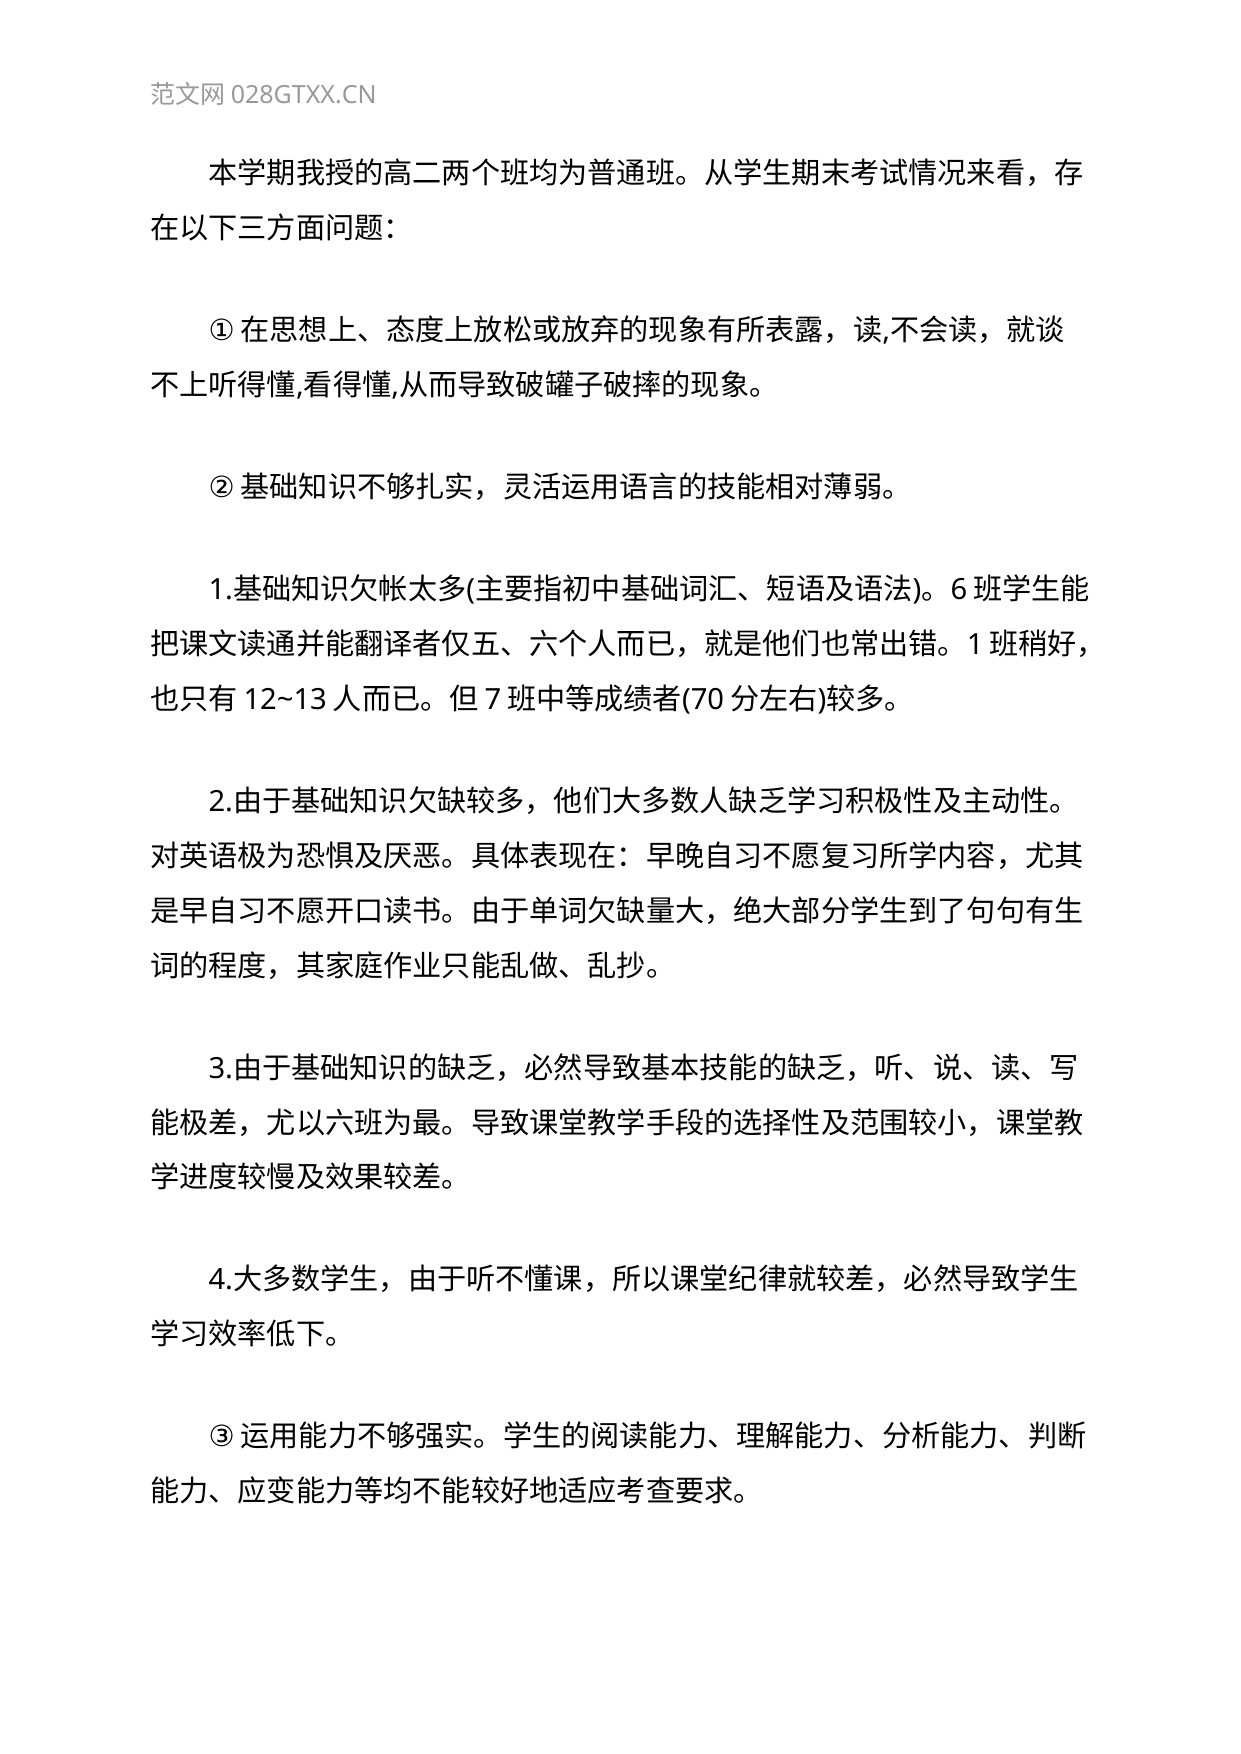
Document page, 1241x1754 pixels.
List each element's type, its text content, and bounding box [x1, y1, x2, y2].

text ②基础知识不够扎实，灵活运用语言的技能相对薄弱。 [150, 464, 1090, 506]
text 2.由于基础知识欠缺较多，他们大多数人缺乏学习积极性及主动性。对英语极为恐惧及厌恶。具体表现在：早晚自习不愿复习所学内容，尤其是早自习不愿开口读书。由于单词欠缺量大，绝大部分学生到了句句有生词的程度，其家庭作业只能乱做、乱抄。 [150, 778, 1090, 985]
text 1.基础知识欠帐太多(主要指初中基础词汇、短语及语法)。6班学生能把课文读通并能翻译者仅五、六个人而已，就是他们也常出错。1班稍好，也只有12~13人而已。但7班中等成绩者(70分左右)较多。 [150, 566, 1090, 718]
text 3.由于基础知识的缺乏，必然导致基本技能的缺乏，听、说、读、写能极差，尤以六班为最。导致课堂教学手段的选择性及范围较小，课堂教学进度较慢及效果较差。 [150, 1044, 1090, 1196]
text 4.大多数学生，由于听不懂课，所以课堂纪律就较差，必然导致学生学习效率低下。 [150, 1256, 1090, 1353]
text ③运用能力不够强实。学生的阅读能力、理解能力、分析能力、判断能力、应变能力等均不能较好地适应考查要求。 [150, 1413, 1090, 1510]
text 本学期我授的高二两个班均为普通班。从学生期末考试情况来看，存在以下三方面问题： [150, 150, 1090, 247]
text ①在思想上、态度上放松或放弃的现象有所表露，读,不会读，就谈不上听得懂,看得懂,从而导致破罐子破摔的现象。 [150, 307, 1090, 404]
